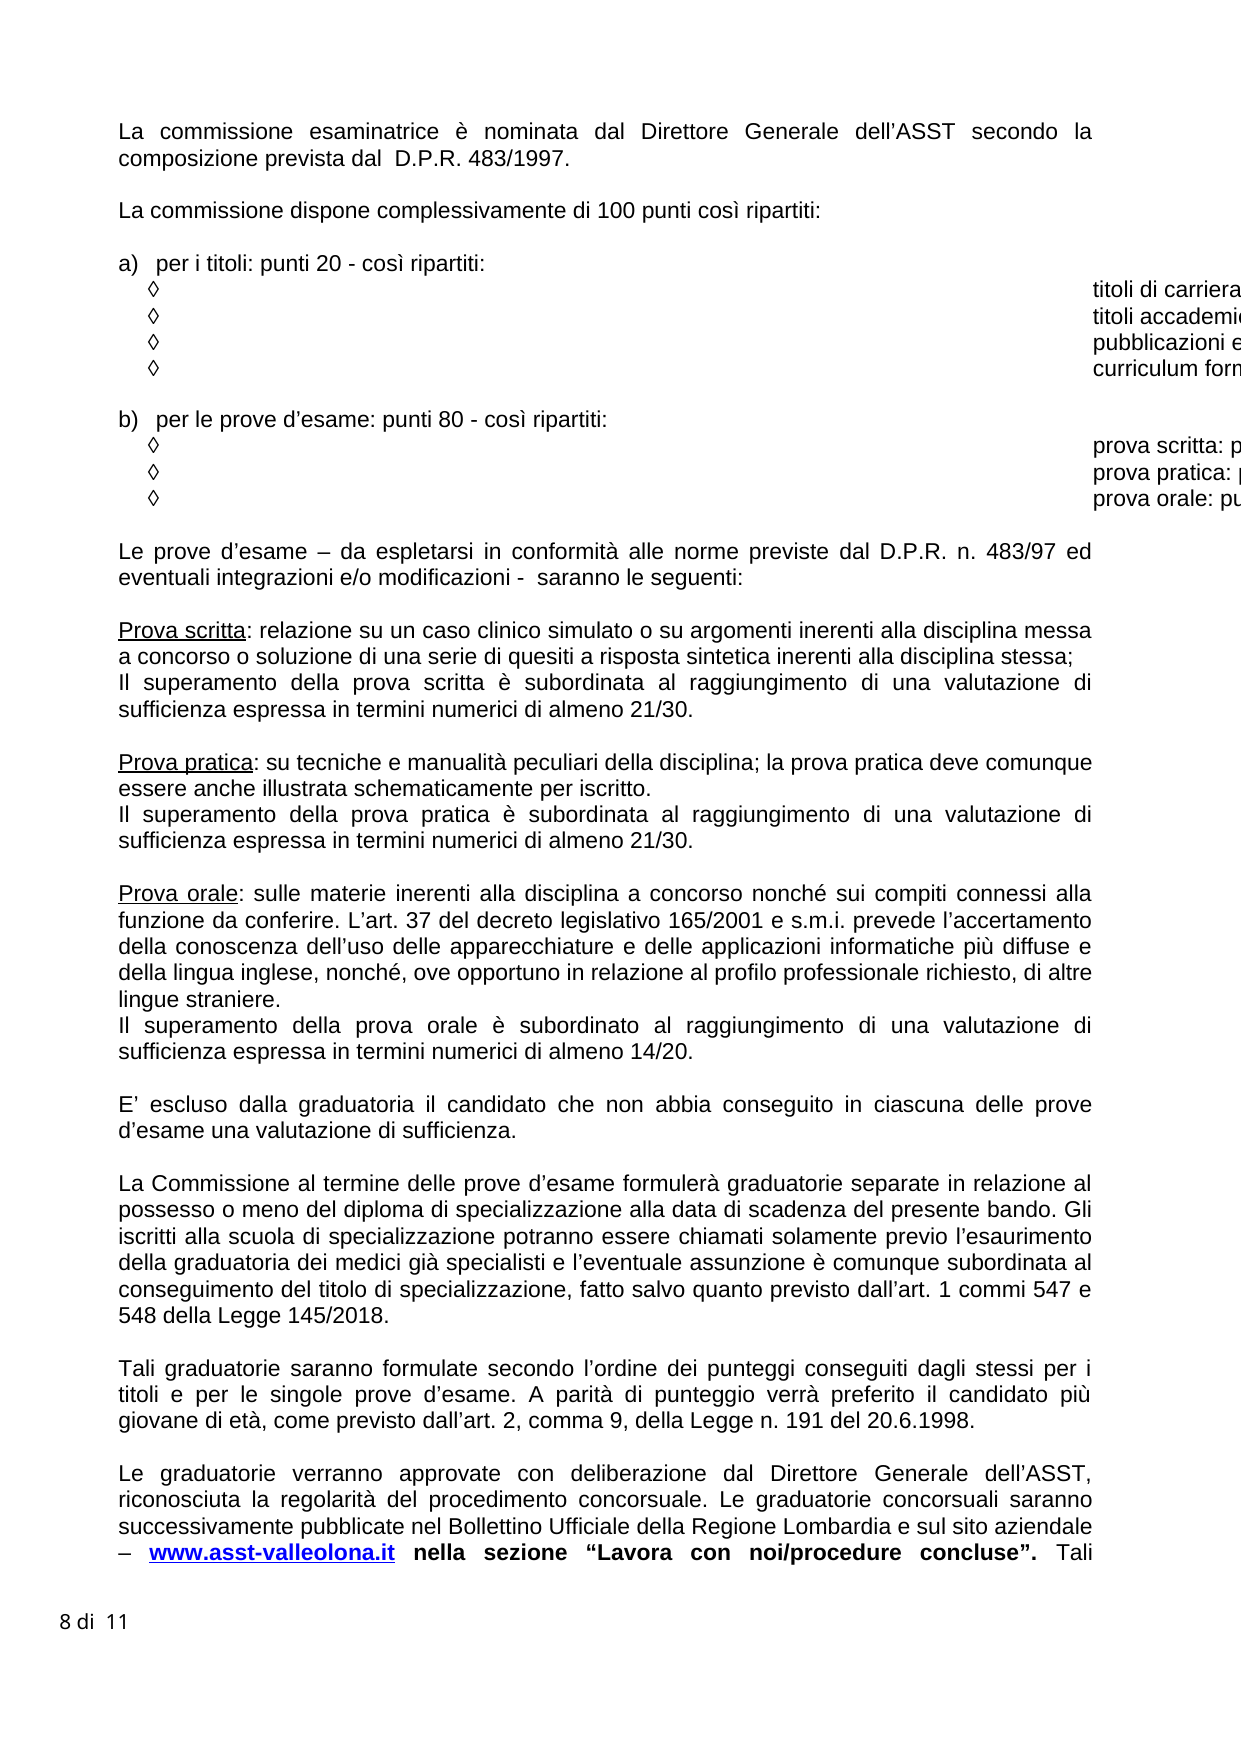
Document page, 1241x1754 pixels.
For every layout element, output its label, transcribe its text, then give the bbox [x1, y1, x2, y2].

list prova pratica: punti 30 [148, 458, 1004, 485]
list prova orale: punti 20 [148, 485, 1004, 511]
text Prova orale: sulle materie inerenti alla disciplina a concorso nonché sui compiti connessi alla funzione da conferire. L’art. 37 del decreto legislativo 165/2001 e s.m.i. prevede l’accertamento della conoscenza dell’uso delle apparecchiature e delle applicazioni informatiche più diffuse e della lingua inglese, nonché, ove opportuno in relazione al profilo professionale richiesto, di altre lingue straniere. [118, 880, 1093, 1012]
text E’ escluso dalla graduatoria il candidato che non abbia conseguito in ciascuna delle prove d’esame una valutazione di sufficienza. [118, 1091, 1093, 1144]
list titoli di carriera: punti 10 [148, 276, 1004, 303]
text Prova pratica: su tecniche e manualità peculiari della disciplina; la prova pratica deve comunque essere anche illustrata schematicamente per iscritto. [118, 748, 1093, 801]
text Il superamento della prova scritta è subordinata al raggiungimento di una valutazione di sufficienza espressa in termini numerici di almeno 21/30. [118, 669, 1093, 722]
text La commissione esaminatrice è nominata dal Direttore Generale dell’ASST secondo la composizione prevista dal D.P.R. 483/1997. [118, 118, 1093, 171]
list prova scritta: punti 30 [148, 432, 1004, 458]
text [118, 1460, 1093, 1565]
text Tali graduatorie saranno formulate secondo l’ordine dei punteggi conseguiti dagli stessi per i titoli e per le singole prove d’esame. A parità di punteggio verrà preferito il candidato più giovane di età, come previsto dall’art. 2, comma 9, della Legge n. 191 del 20.6.1998. [118, 1354, 1093, 1434]
list per le prove d’esame: punti 80 - così ripartiti: [118, 406, 1004, 432]
list titoli accademici e di studio: punti 3 [148, 303, 1004, 329]
text Il superamento della prova pratica è subordinata al raggiungimento di una valutazione di sufficienza espressa in termini numerici di almeno 21/30. [118, 801, 1093, 854]
text Le prove d’esame – da espletarsi in conformità alle norme previste dal D.P.R. n. 483/97 ed eventuali integrazioni e/o modificazioni - saranno le seguenti: [118, 538, 1093, 590]
list pubblicazioni e titoli scientifici: punti 3 [148, 329, 1004, 355]
text La commissione dispone complessivamente di 100 punti così ripartiti: [118, 197, 1093, 224]
text La Commissione al termine delle prove d’esame formulerà graduatorie separate in relazione al possesso o meno del diploma di specializzazione alla data di scadenza del presente bando. Gli iscritti alla scuola di specializzazione potranno essere chiamati solamente previo l’esaurimento della graduatoria dei medici già specialisti e l’eventuale assunzione è comunque subordinata al conseguimento del titolo di specializzazione, fatto salvo quanto previsto dall’art. 1 commi 547 e 548 della Legge 145/2018. [118, 1170, 1093, 1328]
text Il superamento della prova orale è subordinato al raggiungimento di una valutazione di sufficienza espressa in termini numerici di almeno 14/20. [118, 1012, 1093, 1065]
text Prova scritta: relazione su un caso clinico simulato o su argomenti inerenti alla disciplina messa a concorso o soluzione di una serie di quesiti a risposta sintetica inerenti alla disciplina stessa; [118, 617, 1093, 669]
list per i titoli: punti 20 - così ripartiti: [118, 250, 1004, 276]
list curriculum formativo e professionale: punti 4 [148, 355, 1004, 382]
